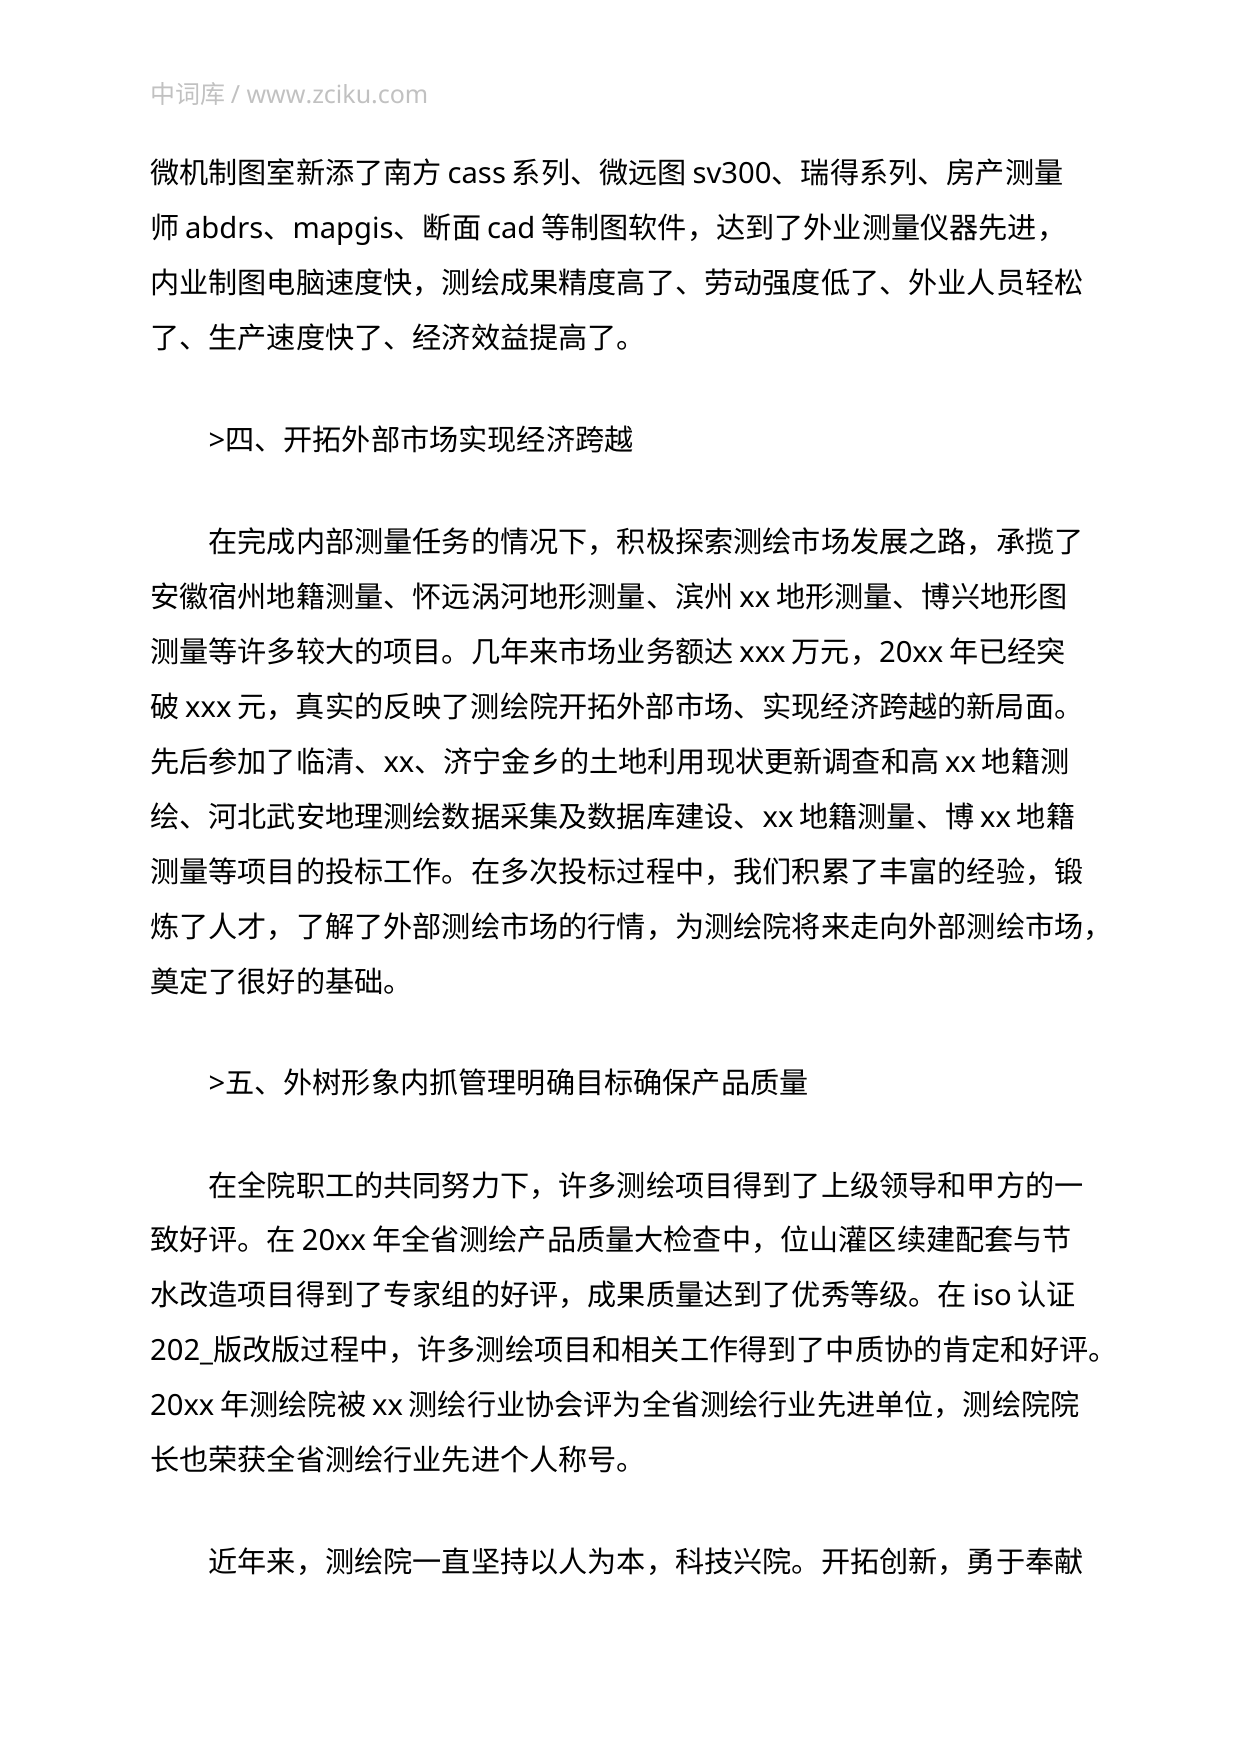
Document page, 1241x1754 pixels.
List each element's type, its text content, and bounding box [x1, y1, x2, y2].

text >五、外树形象内抓管理明确目标确保产品质量 [150, 1060, 1090, 1102]
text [150, 1539, 1090, 1581]
text 在完成内部测量任务的情况下，积极探索测绘市场发展之路，承揽了安徽宿州地籍测量、怀远涡河地形测量、滨州xx地形测量、博兴地形图测量等许多较大的项目。几年来市场业务额达xxx万元，20xx年已经突破xxx元，真实的反映了测绘院开拓外部市场、实现经济跨越的新局面。先后参加了临清、xx、济宁金乡的土地利用现状更新调查和高xx地籍测绘、河北武安地理测绘数据采集及数据库建设、xx地籍测量、博xx地籍测量等项目的投标工作。在多次投标过程中，我们积累了丰富的经验，锻炼了人才，了解了外部测绘市场的行情，为测绘院将来走向外部测绘市场，奠定了很好的基础。 [150, 519, 1090, 1001]
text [150, 150, 1090, 357]
text >四、开拓外部市场实现经济跨越 [150, 417, 1090, 459]
text 在全院职工的共同努力下，许多测绘项目得到了上级领导和甲方的一致好评。在20xx年全省测绘产品质量大检查中，位山灌区续建配套与节水改造项目得到了专家组的好评，成果质量达到了优秀等级。在iso认证202_版改版过程中，许多测绘项目和相关工作得到了中质协的肯定和好评。20xx年测绘院被xx测绘行业协会评为全省测绘行业先进单位，测绘院院长也荣获全省测绘行业先进个人称号。 [150, 1162, 1090, 1479]
